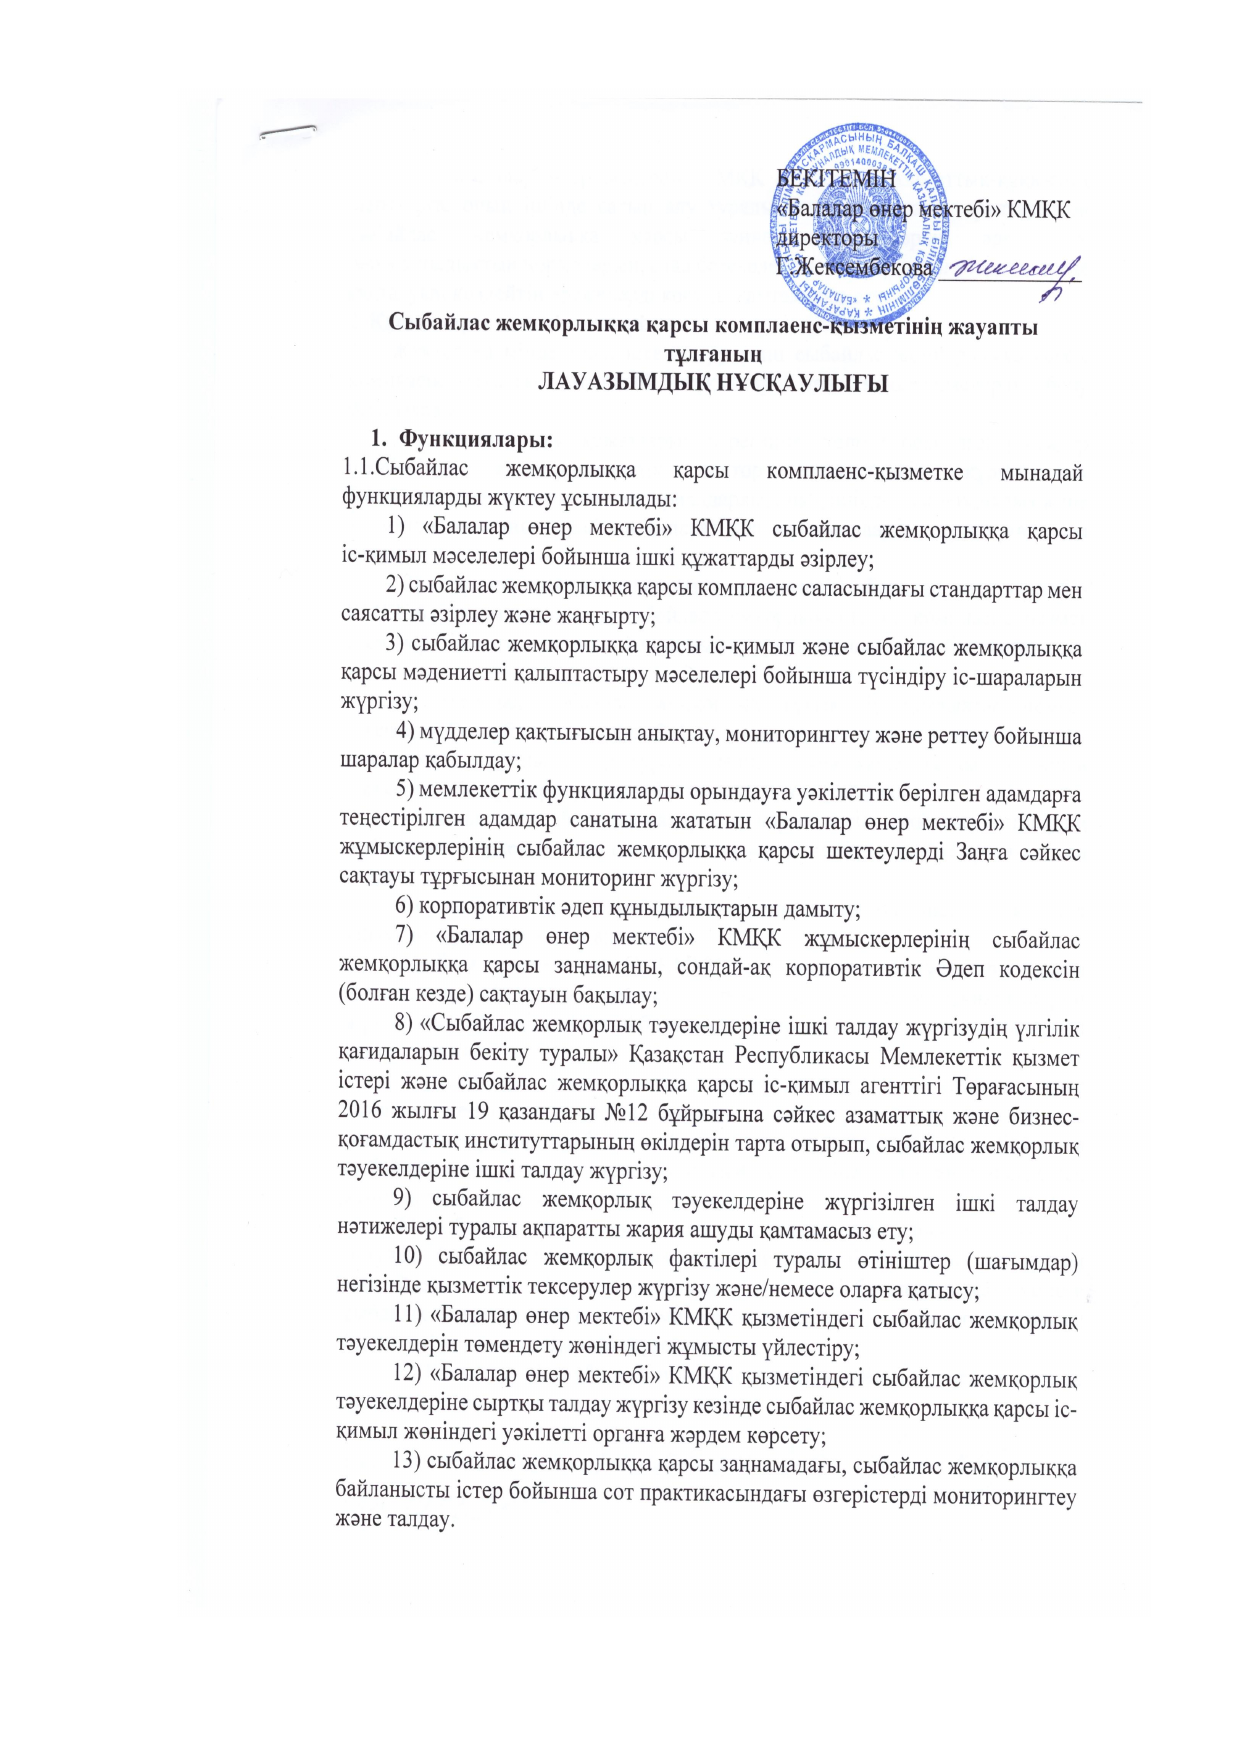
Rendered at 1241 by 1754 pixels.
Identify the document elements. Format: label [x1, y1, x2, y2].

picture [177, 88, 1151, 1617]
